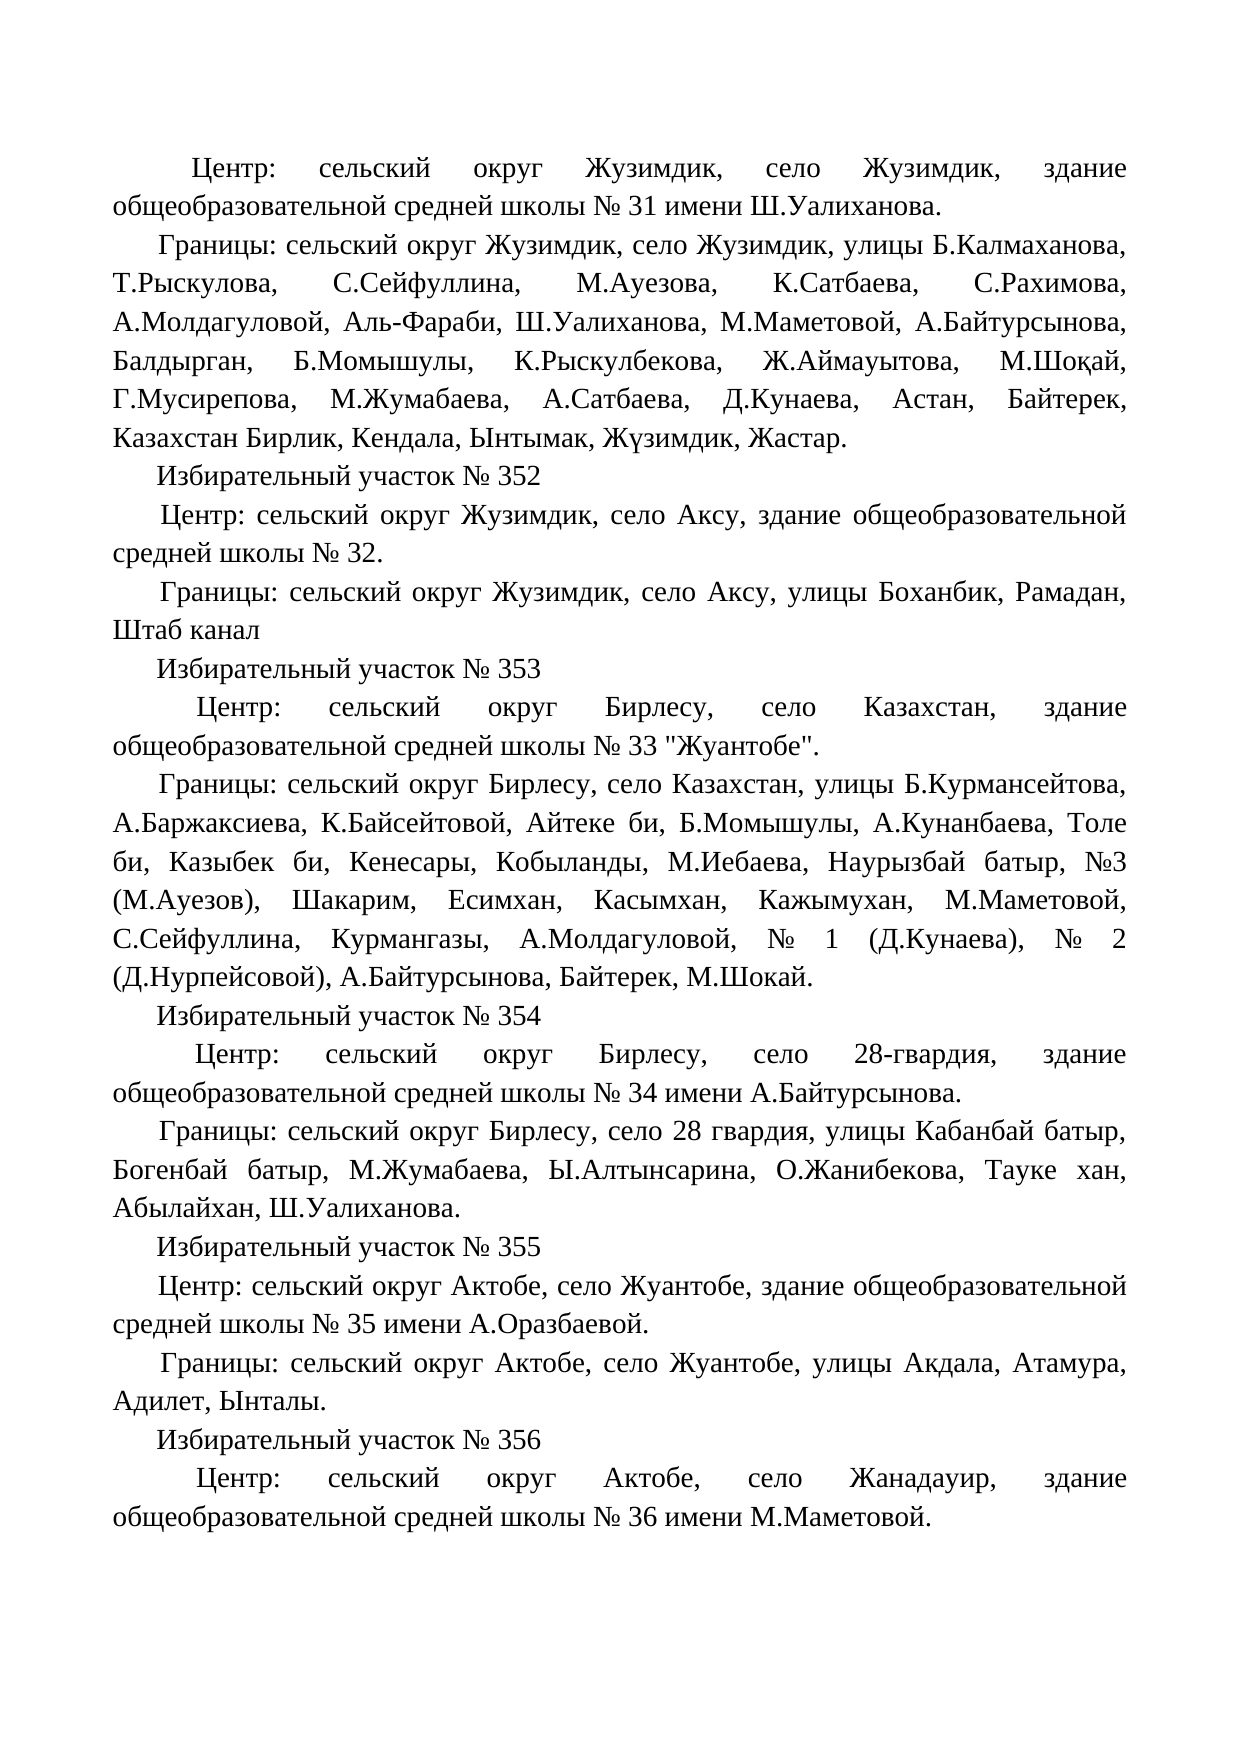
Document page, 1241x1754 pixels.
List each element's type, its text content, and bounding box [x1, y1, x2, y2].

text Избирательный участок № 352 [112, 458, 1128, 492]
text Центр: сельский округ Жузимдик, село Жузимдик, здание общеобразовательной средней школы № 31 имени Ш.Уалиханова. [112, 150, 1128, 222]
text Границы: сельский округ Бирлесу, село 28 гвардия, улицы Кабанбай батыр, Богенбай батыр, М.Жумабаева, Ы.Алтынсарина, О.Жанибекова, Тауке хан, Абылайхан, Ш.Уалиханова. [112, 1113, 1128, 1224]
text Границы: сельский округ Актобе, село Жуантобе, улицы Акдала, Атамура, Адилет, Ынталы. [112, 1345, 1128, 1417]
text Границы: сельский округ Бирлесу, село Казахстан, улицы Б.Курмансейтова, А.Баржаксиева, К.Байсейтовой, Айтеке би, Б.Момышулы, А.Кунанбаева, Толе би, Казыбек би, Кенесары, Кобыланды, М.Иебаева, Наурызбай батыр, №3 (М.Ауезов), Шакарим, Есимхан, Касымхан, Кажымухан, М.Маметовой, С.Сейфуллина, Курмангазы, А.Молдагуловой, № 1 (Д.Кунаева), № 2 (Д.Нурпейсовой), А.Байтурсынова, Байтерек, М.Шокай. [112, 767, 1128, 993]
text Центр: сельский округ Актобе, село Жанадауир, здание общеобразовательной средней школы № 36 имени М.Маметовой. [112, 1460, 1128, 1532]
text Центр: сельский округ Бирлесу, село 28-гвардия, здание общеобразовательной средней школы № 34 имени А.Байтурсынова. [112, 1036, 1128, 1108]
text Избирательный участок № 355 [112, 1229, 1128, 1263]
text Границы: сельский округ Жузимдик, село Аксу, улицы Боханбик, Рамадан, Штаб канал [112, 574, 1128, 646]
text Центр: сельский округ Бирлесу, село Казахстан, здание общеобразовательной средней школы № 33 "Жуантобе". [112, 689, 1128, 762]
text Избирательный участок № 354 [112, 998, 1128, 1031]
text Избирательный участок № 353 [112, 651, 1128, 684]
text Центр: сельский округ Жузимдик, село Аксу, здание общеобразовательной средней школы № 32. [112, 497, 1128, 569]
text Границы: сельский округ Жузимдик, село Жузимдик, улицы Б.Калмаханова, Т.Рыскулова, С.Сейфуллина, М.Ауезова, К.Сатбаева, С.Рахимова, А.Молдагуловой, Аль-Фараби, Ш.Уалиханова, М.Маметовой, А.Байтурсынова, Балдырган, Б.Момышулы, К.Рыскулбекова, Ж.Аймауытова, М.Шоқай, Г.Мусирепова, М.Жумабаева, А.Сатбаева, Д.Кунаева, Астан, Байтерек, Казахстан Бирлик, Кендала, Ынтымак, Жүзимдик, Жастар. [112, 227, 1128, 453]
text Избирательный участок № 356 [112, 1422, 1128, 1455]
text Центр: сельский округ Актобе, село Жуантобе, здание общеобразовательной средней школы № 35 имени А.Оразбаевой. [112, 1268, 1128, 1340]
